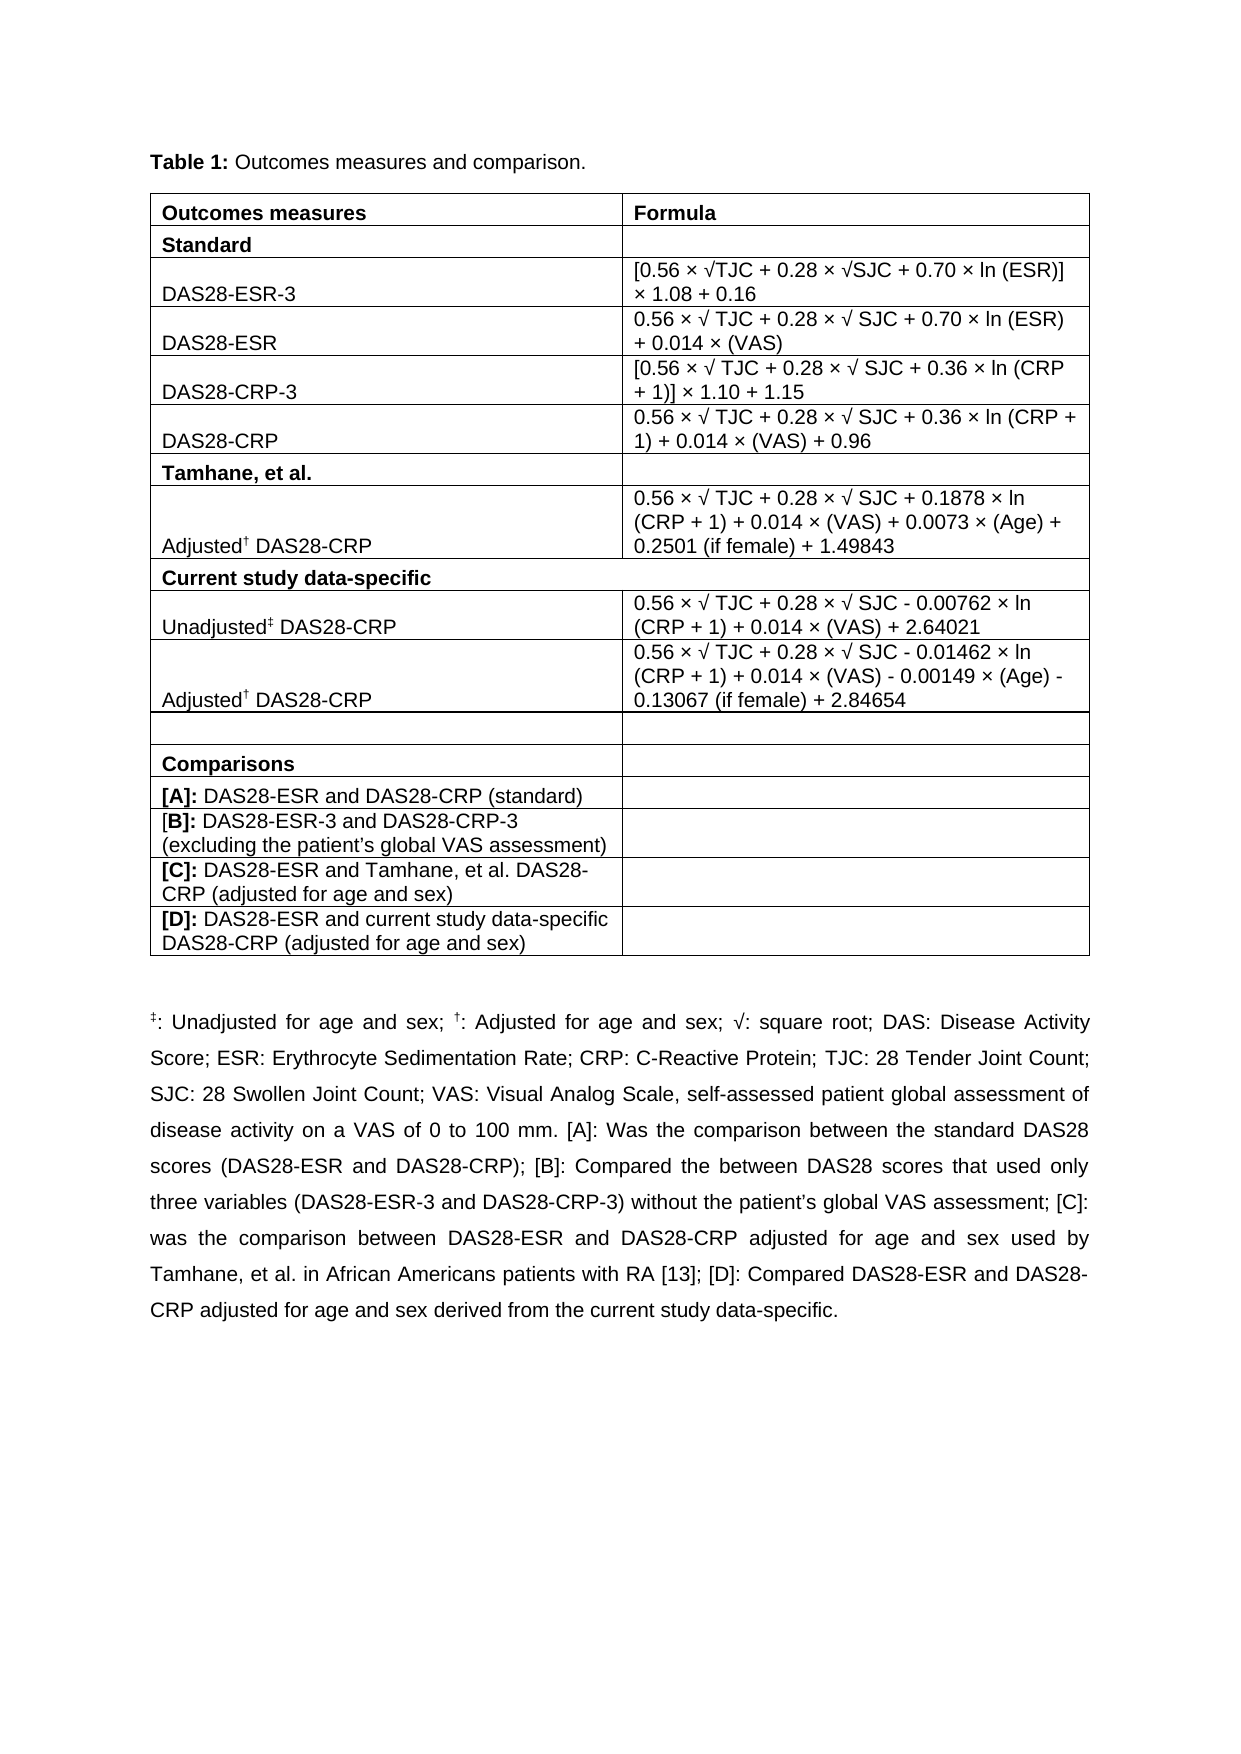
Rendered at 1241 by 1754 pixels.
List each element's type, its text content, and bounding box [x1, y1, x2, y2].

table_cell DAS28-ESR-3 [151, 258, 622, 306]
table_header Formula [623, 194, 1089, 224]
table_cell [D]: DAS28-ESR and current study data-specific DAS28-CRP (adjusted for age and sex) [151, 907, 622, 954]
text ‡: Unadjusted for age and sex; †: Adjusted for age and sex; √: square root; DAS: Disease Activity Score; ESR: Erythrocyte Sedimentation Rate; CRP: C-Reactive Protein; TJC: 28 Tender Joint Count; SJC: 28 Swollen Joint Count; VAS: Visual Analog Scale, self-assessed patient global assessment of disease activity on a VAS of 0 to 100 mm. [A]: Was the comparison between the standard DAS28 scores (DAS28-ESR and DAS28-CRP); [B]: Compared the between DAS28 scores that used only three variables (DAS28-ESR-3 and DAS28-CRP-3) without the patient’s global VAS assessment; [C]: was the comparison between DAS28-ESR and DAS28-CRP adjusted for age and sex used by Tamhane, et al. in African Americans patients with RA [13]; [D]: Compared DAS28-ESR and DAS28-CRP adjusted for age and sex derived from the current study data-specific. [150, 1010, 1090, 1322]
table_cell Unadjusted‡ DAS28-CRP [151, 591, 622, 638]
table_cell Standard [151, 226, 622, 257]
table_cell [B]: DAS28-ESR-3 and DAS28-CRP-3 (excluding the patient’s global VAS assessment) [151, 809, 622, 857]
table_cell [623, 907, 1089, 954]
table_cell 0.56 × √ TJC + 0.28 × √ SJC + 0.1878 × ln (CRP + 1) + 0.014 × (VAS) + 0.0073 × (Age) + 0.2501 (if female) + 1.49843 [623, 486, 1089, 557]
table_cell DAS28-ESR [151, 307, 622, 354]
table_cell [623, 745, 1089, 776]
table_cell Tamhane, et al. [151, 454, 622, 484]
table_cell [151, 713, 622, 743]
table_cell [623, 777, 1089, 808]
table_cell [A]: DAS28-ESR and DAS28-CRP (standard) [151, 777, 622, 808]
table_cell [623, 713, 1089, 743]
table_cell 0.56 × √ TJC + 0.28 × √ SJC - 0.00762 × ln (CRP + 1) + 0.014 × (VAS) + 2.64021 [623, 591, 1089, 638]
table_cell Adjusted† DAS28-CRP [151, 486, 622, 557]
table_cell 0.56 × √ TJC + 0.28 × √ SJC - 0.01462 × ln (CRP + 1) + 0.014 × (VAS) - 0.00149 × (Age) - 0.13067 (if female) + 2.84654 [623, 640, 1089, 711]
table_cell [623, 226, 1089, 257]
table_cell [C]: DAS28-ESR and Tamhane, et al. DAS28-CRP (adjusted for age and sex) [151, 858, 622, 906]
table_cell [0.56 × √TJC + 0.28 × √SJC + 0.70 × ln (ESR)] × 1.08 + 0.16 [623, 258, 1089, 306]
table_cell [623, 454, 1089, 484]
table_header Outcomes measures [151, 194, 622, 224]
table_cell 0.56 × √ TJC + 0.28 × √ SJC + 0.70 × ln (ESR) + 0.014 × (VAS) [623, 307, 1089, 354]
table_cell Adjusted† DAS28-CRP [151, 640, 622, 711]
table_cell Current study data-specific [151, 559, 1089, 589]
table_cell 0.56 × √ TJC + 0.28 × √ SJC + 0.36 × ln (CRP + 1) + 0.014 × (VAS) + 0.96 [623, 405, 1089, 452]
table_cell Comparisons [151, 745, 622, 776]
table_cell DAS28-CRP [151, 405, 622, 452]
table_cell DAS28-CRP-3 [151, 356, 622, 403]
text Table 1: Outcomes measures and comparison. [150, 150, 1090, 174]
table_cell [0.56 × √ TJC + 0.28 × √ SJC + 0.36 × ln (CRP + 1)] × 1.10 + 1.15 [623, 356, 1089, 403]
table_cell [623, 858, 1089, 906]
table_cell [623, 809, 1089, 857]
